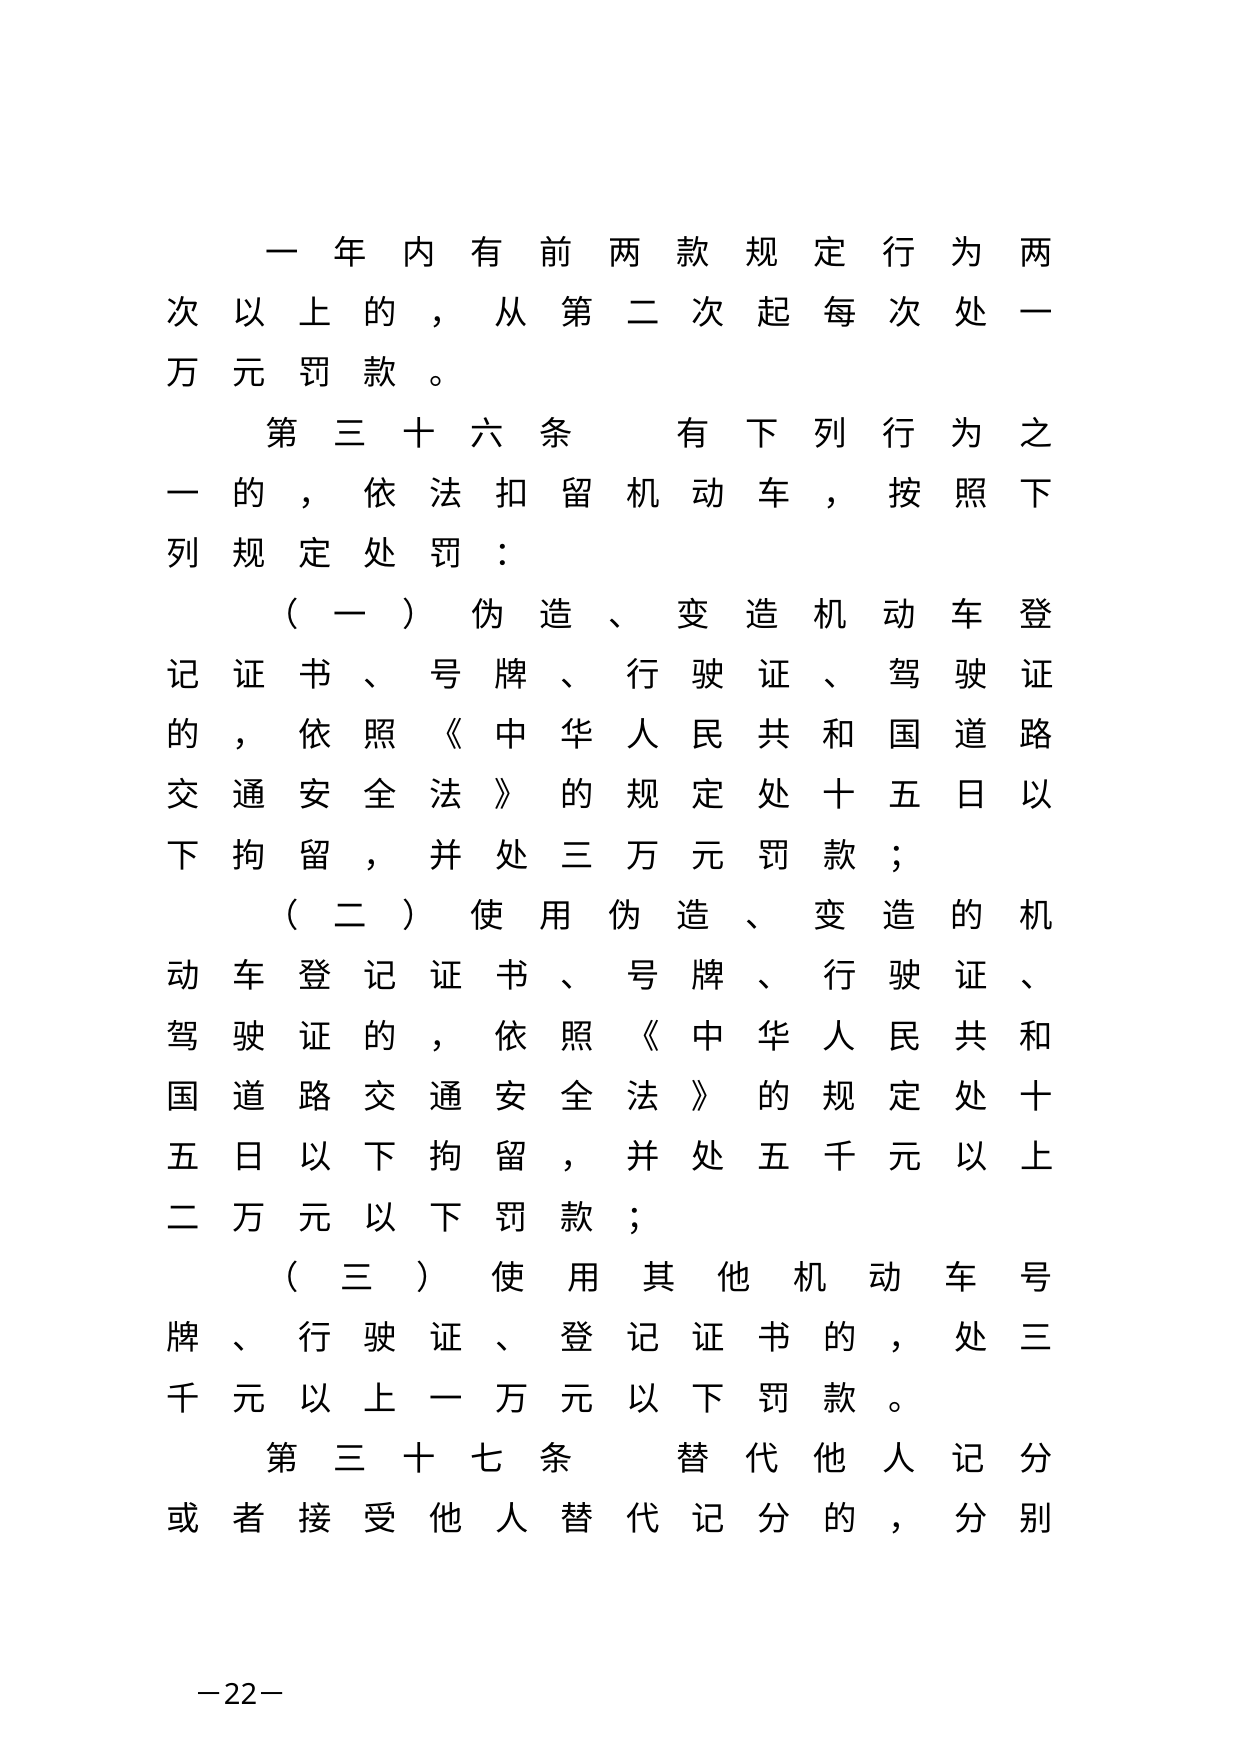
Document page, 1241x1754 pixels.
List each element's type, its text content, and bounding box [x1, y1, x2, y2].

text （一）伪造、变造机动车登记证书、号牌、行驶证、驾驶证的，依照《中华人民共和国道路交通安全法》的规定处十五日以下拘留，并处三万元罚款； [167, 581, 1085, 883]
text 一年内有前两款规定行为两次以上的，从第二次起每次处一万元罚款。 [167, 219, 1085, 400]
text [167, 1426, 1085, 1546]
text （三）使用其他机动车号牌、行驶证、登记证书的，处三千元以上一万元以下罚款。 [167, 1245, 1085, 1426]
text 第三十六条 有下列行为之一的，依法扣留机动车，按照下列规定处罚： [167, 400, 1085, 581]
text （二）使用伪造、变造的机动车登记证书、号牌、行驶证、驾驶证的，依照《中华人民共和国道路交通安全法》的规定处十五日以下拘留，并处五千元以上二万元以下罚款； [167, 883, 1085, 1245]
